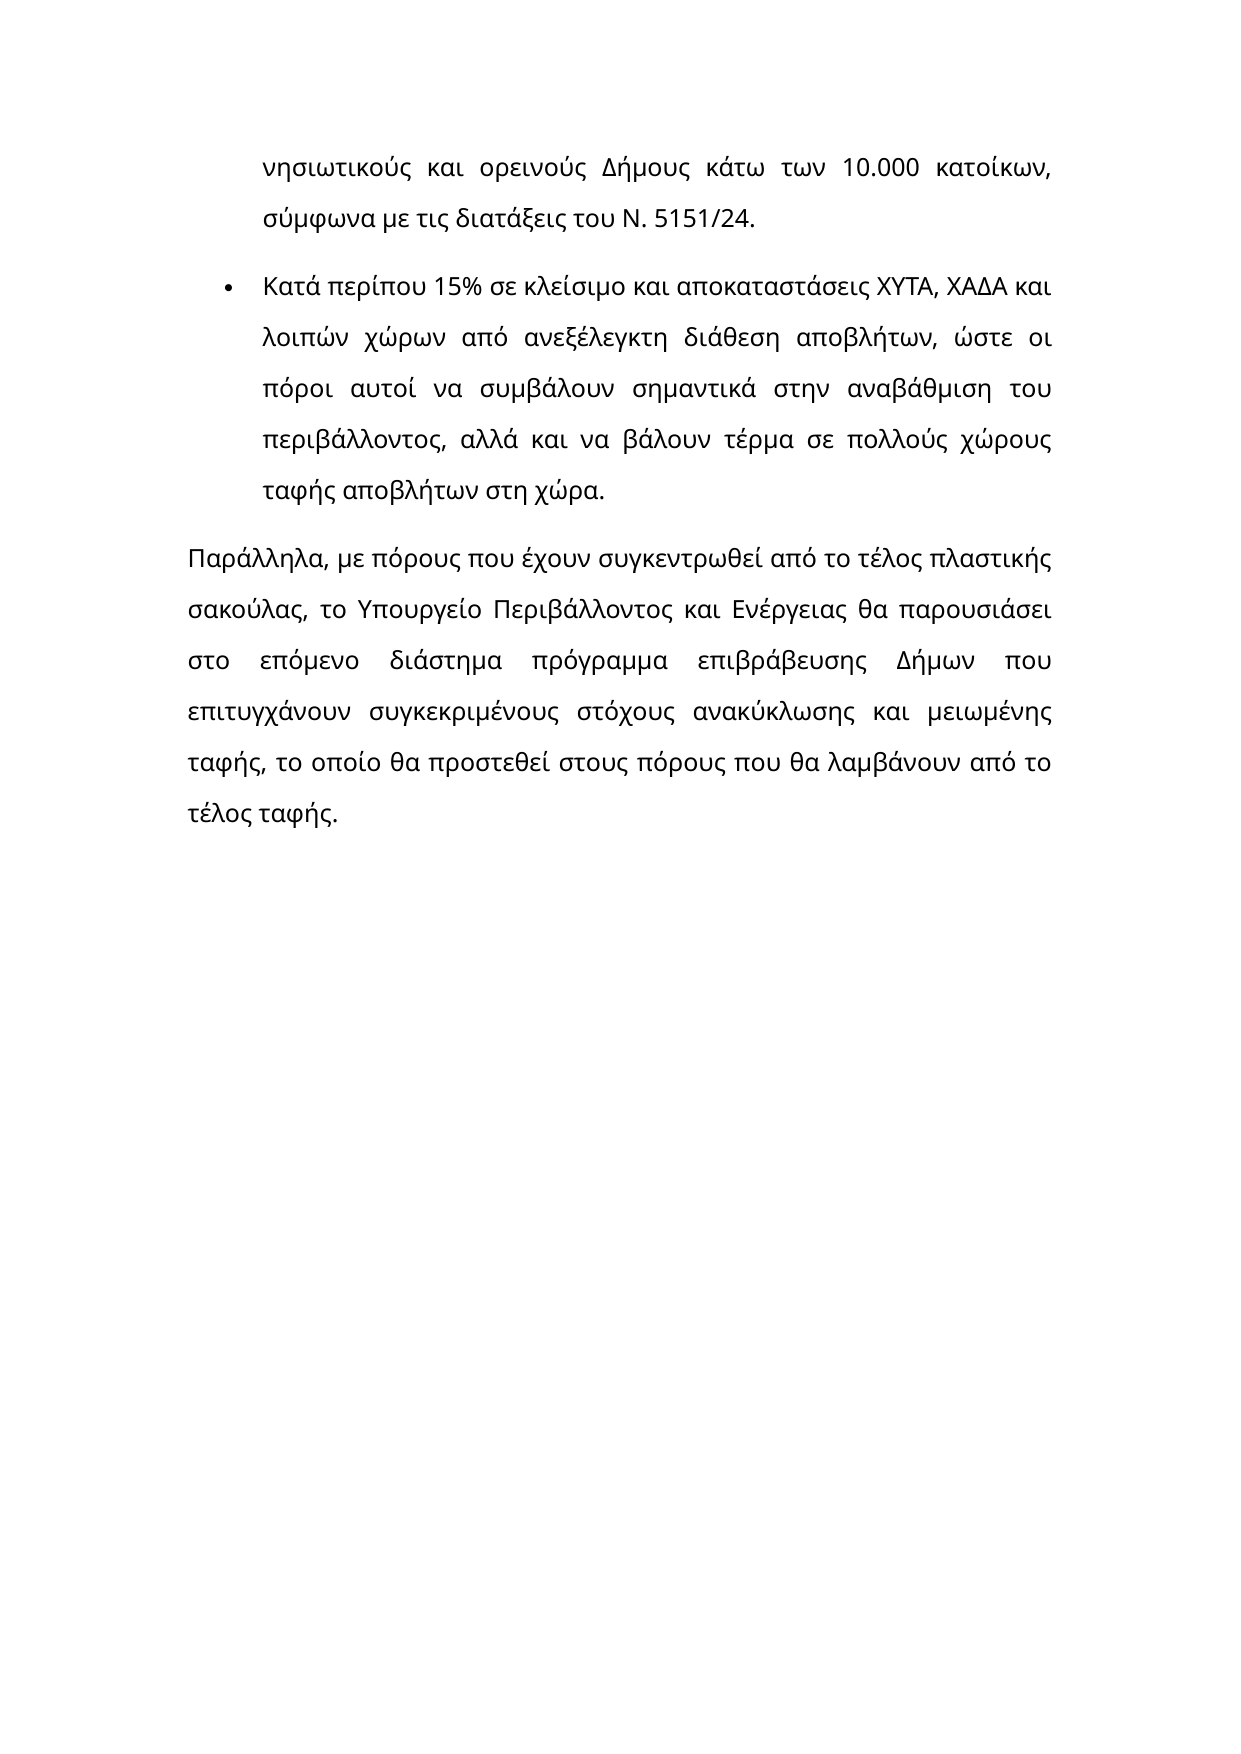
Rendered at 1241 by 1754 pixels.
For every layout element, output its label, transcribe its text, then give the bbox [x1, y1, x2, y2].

list Κατά περίπου 15% σε κλείσιμο και αποκαταστάσεις ΧΥΤΑ, ΧΑΔΑ και λοιπών χώρων από ανεξέλεγκτη διάθεση αποβλήτων, ώστε οι πόροι αυτοί να συμβάλουν σημαντικά στην αναβάθμιση του περιβάλλοντος, αλλά και να βάλουν τέρμα σε πολλούς χώρους ταφής αποβλήτων στη χώρα. [225, 269, 1053, 507]
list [225, 150, 1053, 235]
text Παράλληλα, με πόρους που έχουν συγκεντρωθεί από το τέλος πλαστικής σακούλας, το Υπουργείο Περιβάλλοντος και Ενέργειας θα παρουσιάσει στο επόμενο διάστημα πρόγραμμα επιβράβευσης Δήμων που επιτυγχάνουν συγκεκριμένους στόχους ανακύκλωσης και μειωμένης ταφής, το οποίο θα προστεθεί στους πόρους που θα λαμβάνουν από το τέλος ταφής. [187, 541, 1053, 830]
